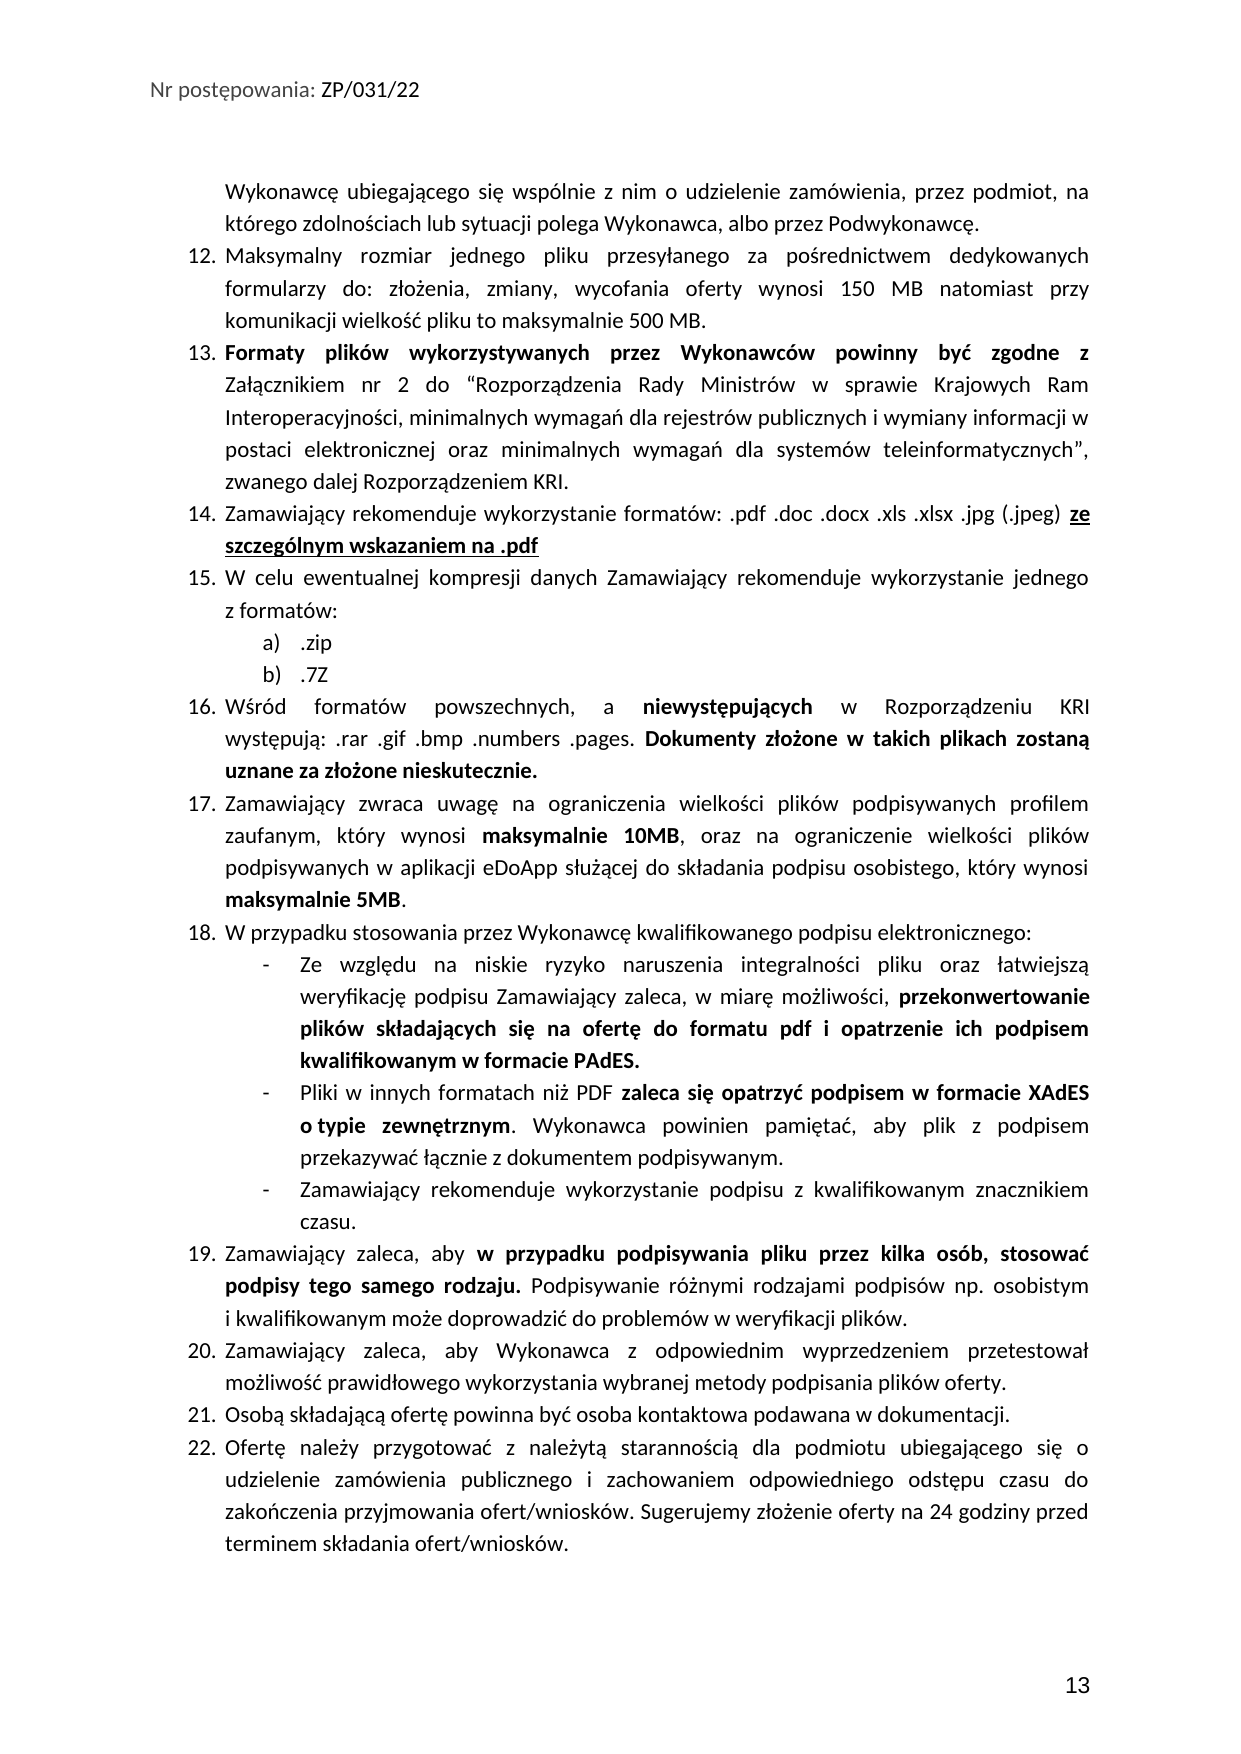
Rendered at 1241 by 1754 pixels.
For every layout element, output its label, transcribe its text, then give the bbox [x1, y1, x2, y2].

list .7Z [262, 660, 1090, 688]
list Pliki w innych formatach niż PDF zaleca się opatrzyć podpisem w formacie XAdES o typie zewnętrznym. Wykonawca powinien pamiętać, aby plik z podpisem przekazywać łącznie z dokumentem podpisywanym. [262, 1078, 1090, 1171]
list Zamawiający zwraca uwagę na ograniczenia wielkości plików podpisywanych profilem zaufanym, który wynosi maksymalnie 10MB, oraz na ograniczenie wielkości plików podpisywanych w aplikacji eDoApp służącej do składania podpisu osobistego, który wynosi maksymalnie 5MB. [187, 789, 1090, 913]
list .zip [262, 628, 1090, 656]
list Zamawiający zaleca, aby Wykonawca z odpowiednim wyprzedzeniem przetestował możliwość prawidłowego wykorzystania wybranej metody podpisania plików oferty. [187, 1336, 1090, 1396]
list W przypadku stosowania przez Wykonawcę kwalifikowanego podpisu elektronicznego: [187, 918, 1090, 946]
list Zamawiający zaleca, aby w przypadku podpisywania pliku przez kilka osób, stosować podpisy tego samego rodzaju. Podpisywanie różnymi rodzajami podpisów np. osobistym i kwalifikowanym może doprowadzić do problemów w weryfikacji plików. [187, 1239, 1090, 1332]
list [187, 177, 1090, 237]
list W celu ewentualnej kompresji danych Zamawiający rekomenduje wykorzystanie jednego z formatów: [187, 563, 1090, 624]
list Osobą składającą ofertę powinna być osoba kontaktowa podawana w dokumentacji. [187, 1400, 1090, 1428]
list Ofertę należy przygotować z należytą starannością dla podmiotu ubiegającego się o udzielenie zamówienia publicznego i zachowaniem odpowiedniego odstępu czasu do zakończenia przyjmowania ofert/wniosków. Sugerujemy złożenie oferty na 24 godziny przed terminem składania ofert/wniosków. [187, 1433, 1090, 1557]
list Maksymalny rozmiar jednego pliku przesyłanego za pośrednictwem dedykowanych formularzy do: złożenia, zmiany, wycofania oferty wynosi 150 MB natomiast przy komunikacji wielkość pliku to maksymalnie 500 MB. [187, 242, 1090, 334]
list Zamawiający rekomenduje wykorzystanie podpisu z kwalifikowanym znacznikiem czasu. [262, 1175, 1090, 1235]
list Wśród formatów powszechnych, a niewystępujących w Rozporządzeniu KRI występują: .rar .gif .bmp .numbers .pages. Dokumenty złożone w takich plikach zostaną uznane za złożone nieskutecznie. [187, 692, 1090, 785]
list Formaty plików wykorzystywanych przez Wykonawców powinny być zgodne z Załącznikiem nr 2 do “Rozporządzenia Rady Ministrów w sprawie Krajowych Ram Interoperacyjności, minimalnych wymagań dla rejestrów publicznych i wymiany informacji w postaci elektronicznej oraz minimalnych wymagań dla systemów teleinformatycznych”, zwanego dalej Rozporządzeniem KRI. [187, 338, 1090, 495]
list Zamawiający rekomenduje wykorzystanie formatów: .pdf .doc .docx .xls .xlsx .jpg (.jpeg) ze szczególnym wskazaniem na .pdf [187, 499, 1090, 559]
list Ze względu na niskie ryzyko naruszenia integralności pliku oraz łatwiejszą weryfikację podpisu Zamawiający zaleca, w miarę możliwości, przekonwertowanie plików składających się na ofertę do formatu pdf i opatrzenie ich podpisem kwalifikowanym w formacie PAdES. [262, 950, 1090, 1074]
